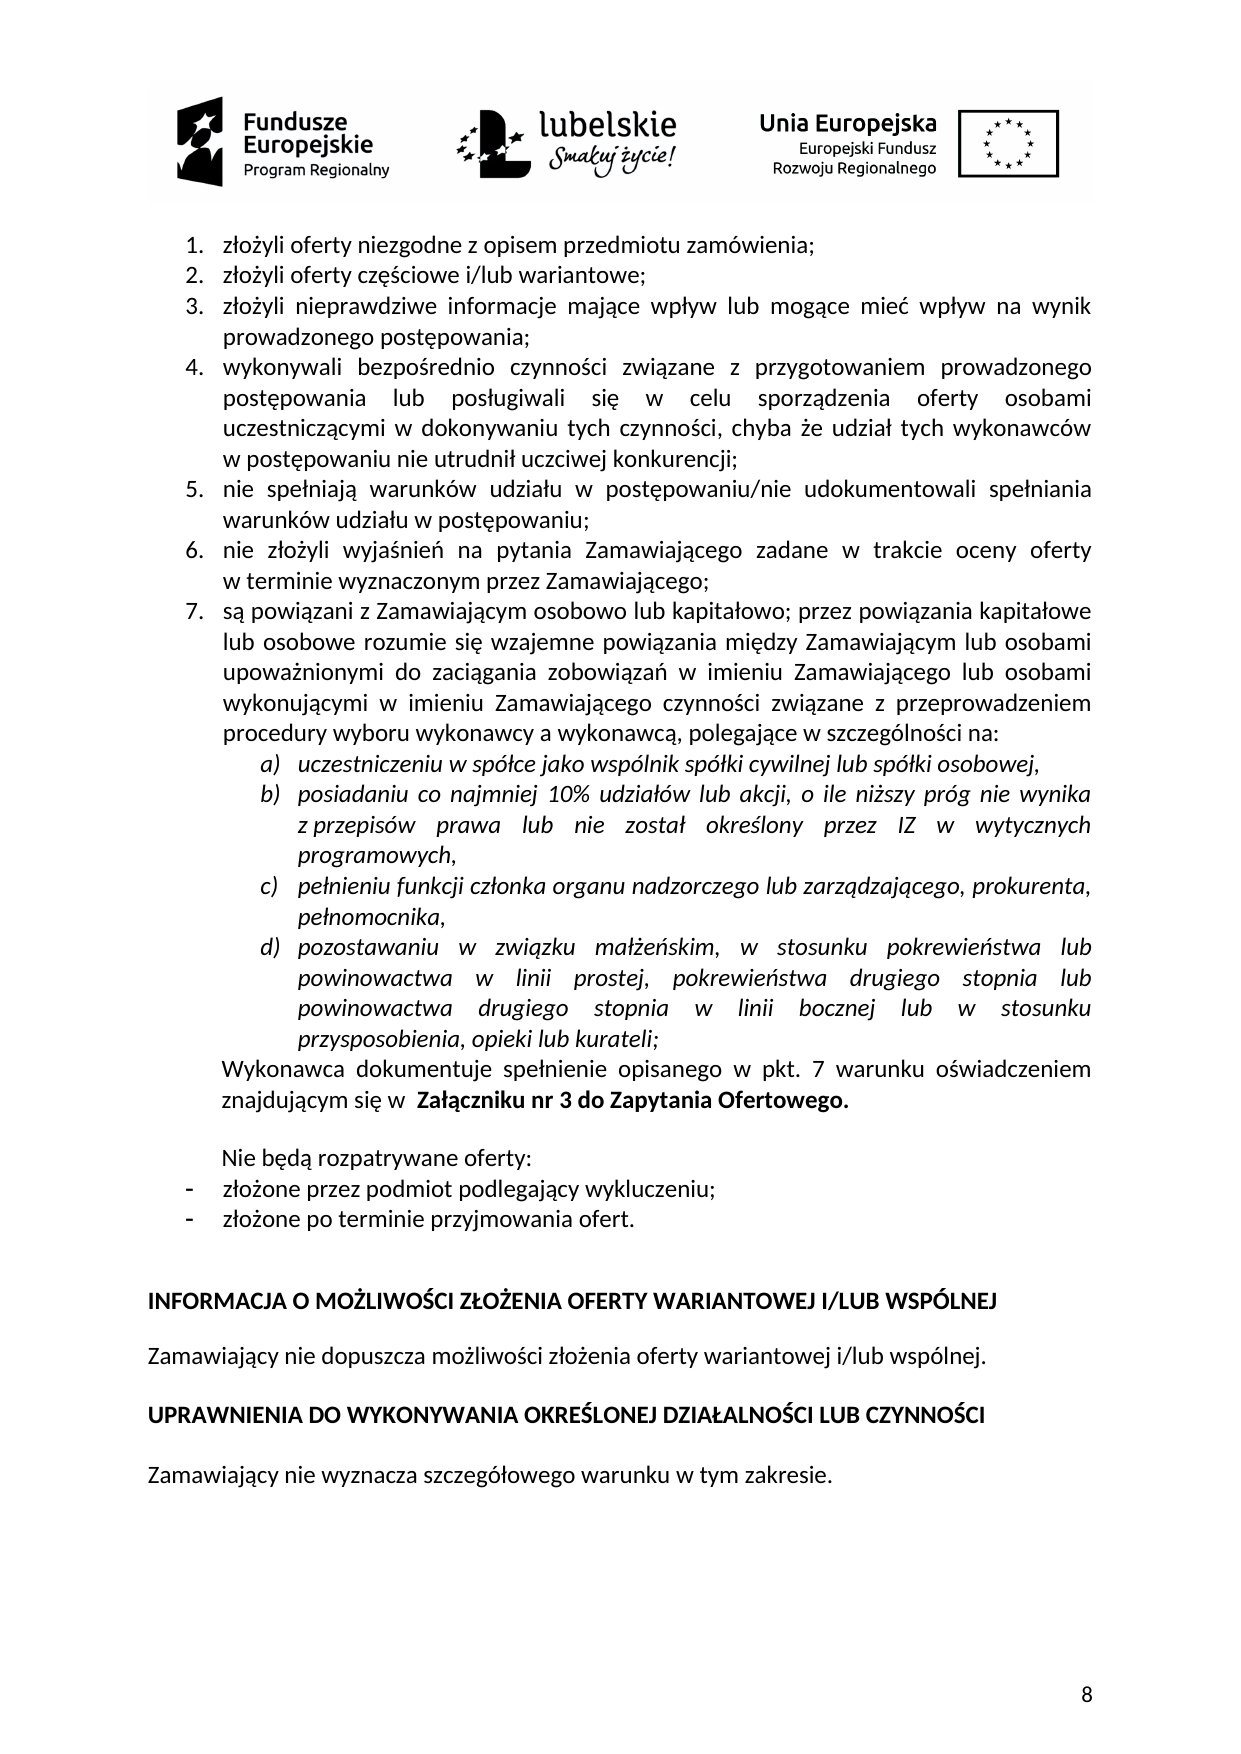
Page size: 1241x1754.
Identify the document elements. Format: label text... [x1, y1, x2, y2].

list pozostawaniu w związku małżeńskim, w stosunku pokrewieństwa lub powinowactwa w linii prostej, pokrewieństwa drugiego stopnia lub powinowactwa drugiego stopnia w linii bocznej lub w stosunku przysposobienia, opieki lub kurateli; [260, 931, 1093, 1053]
list złożyli nieprawdziwe informacje mające wpływ lub mogące mieć wpływ na wynik prowadzonego postępowania; [185, 290, 1093, 351]
list wykonywali bezpośrednio czynności związane z przygotowaniem prowadzonego postępowania lub posługiwali się w celu sporządzenia oferty osobami uczestniczącymi w dokonywaniu tych czynności, chyba że udział tych wykonawców w postępowaniu nie utrudnił uczciwej konkurencji; [185, 351, 1093, 473]
list złożyli oferty częściowe i/lub wariantowe; [185, 260, 1093, 290]
subtitle UPRAWNIENIA DO WYKONYWANIA OKREŚLONEJ DZIAŁALNOŚCI LUB CZYNNOŚCI [148, 1399, 1093, 1430]
list posiadaniu co najmniej 10% udziałów lub akcji, o ile niższy próg nie wynika z przepisów prawa lub nie został określony przez IZ w wytycznych programowych, [260, 778, 1093, 870]
list złożone przez podmiot podlegający wykluczeniu; [185, 1173, 1093, 1203]
picture [147, 81, 1093, 204]
text Zamawiający nie dopuszcza możliwości złożenia oferty wariantowej i/lub wspólnej. [148, 1340, 1093, 1370]
text INFORMACJA O MOŻLIWOŚCI ZŁOŻENIA OFERTY WARIANTOWEJ I/LUB WSPÓLNEJ [148, 1285, 1093, 1316]
list złożyli oferty niezgodne z opisem przedmiotu zamówienia; [185, 229, 1093, 260]
list nie spełniają warunków udziału w postępowaniu/nie udokumentowali spełniania warunków udziału w postępowaniu; [185, 473, 1093, 534]
list są powiązani z Zamawiającym osobowo lub kapitałowo; przez powiązania kapitałowe lub osobowe rozumie się wzajemne powiązania między Zamawiającym lub osobami upoważnionymi do zaciągania zobowiązań w imieniu Zamawiającego lub osobami wykonującymi w imieniu Zamawiającego czynności związane z przeprowadzeniem procedury wyboru wykonawcy a wykonawcą, polegające w szczególności na: [185, 595, 1093, 748]
list uczestniczeniu w spółce jako wspólnik spółki cywilnej lub spółki osobowej, [260, 748, 1093, 778]
list pełnieniu funkcji członka organu nadzorczego lub zarządzającego, prokurenta, pełnomocnika, [260, 870, 1093, 931]
text Wykonawca dokumentuje spełnienie opisanego w pkt. 7 warunku oświadczeniem znajdującym się w Załączniku nr 3 do Zapytania Ofertowego. [221, 1053, 1093, 1114]
text Zamawiający nie wyznacza szczegółowego warunku w tym zakresie. [148, 1459, 1093, 1490]
list złożone po terminie przyjmowania ofert. [185, 1203, 1093, 1234]
list nie złożyli wyjaśnień na pytania Zamawiającego zadane w trakcie oceny oferty w terminie wyznaczonym przez Zamawiającego; [185, 534, 1093, 595]
text Nie będą rozpatrywane oferty: [148, 1142, 1093, 1173]
